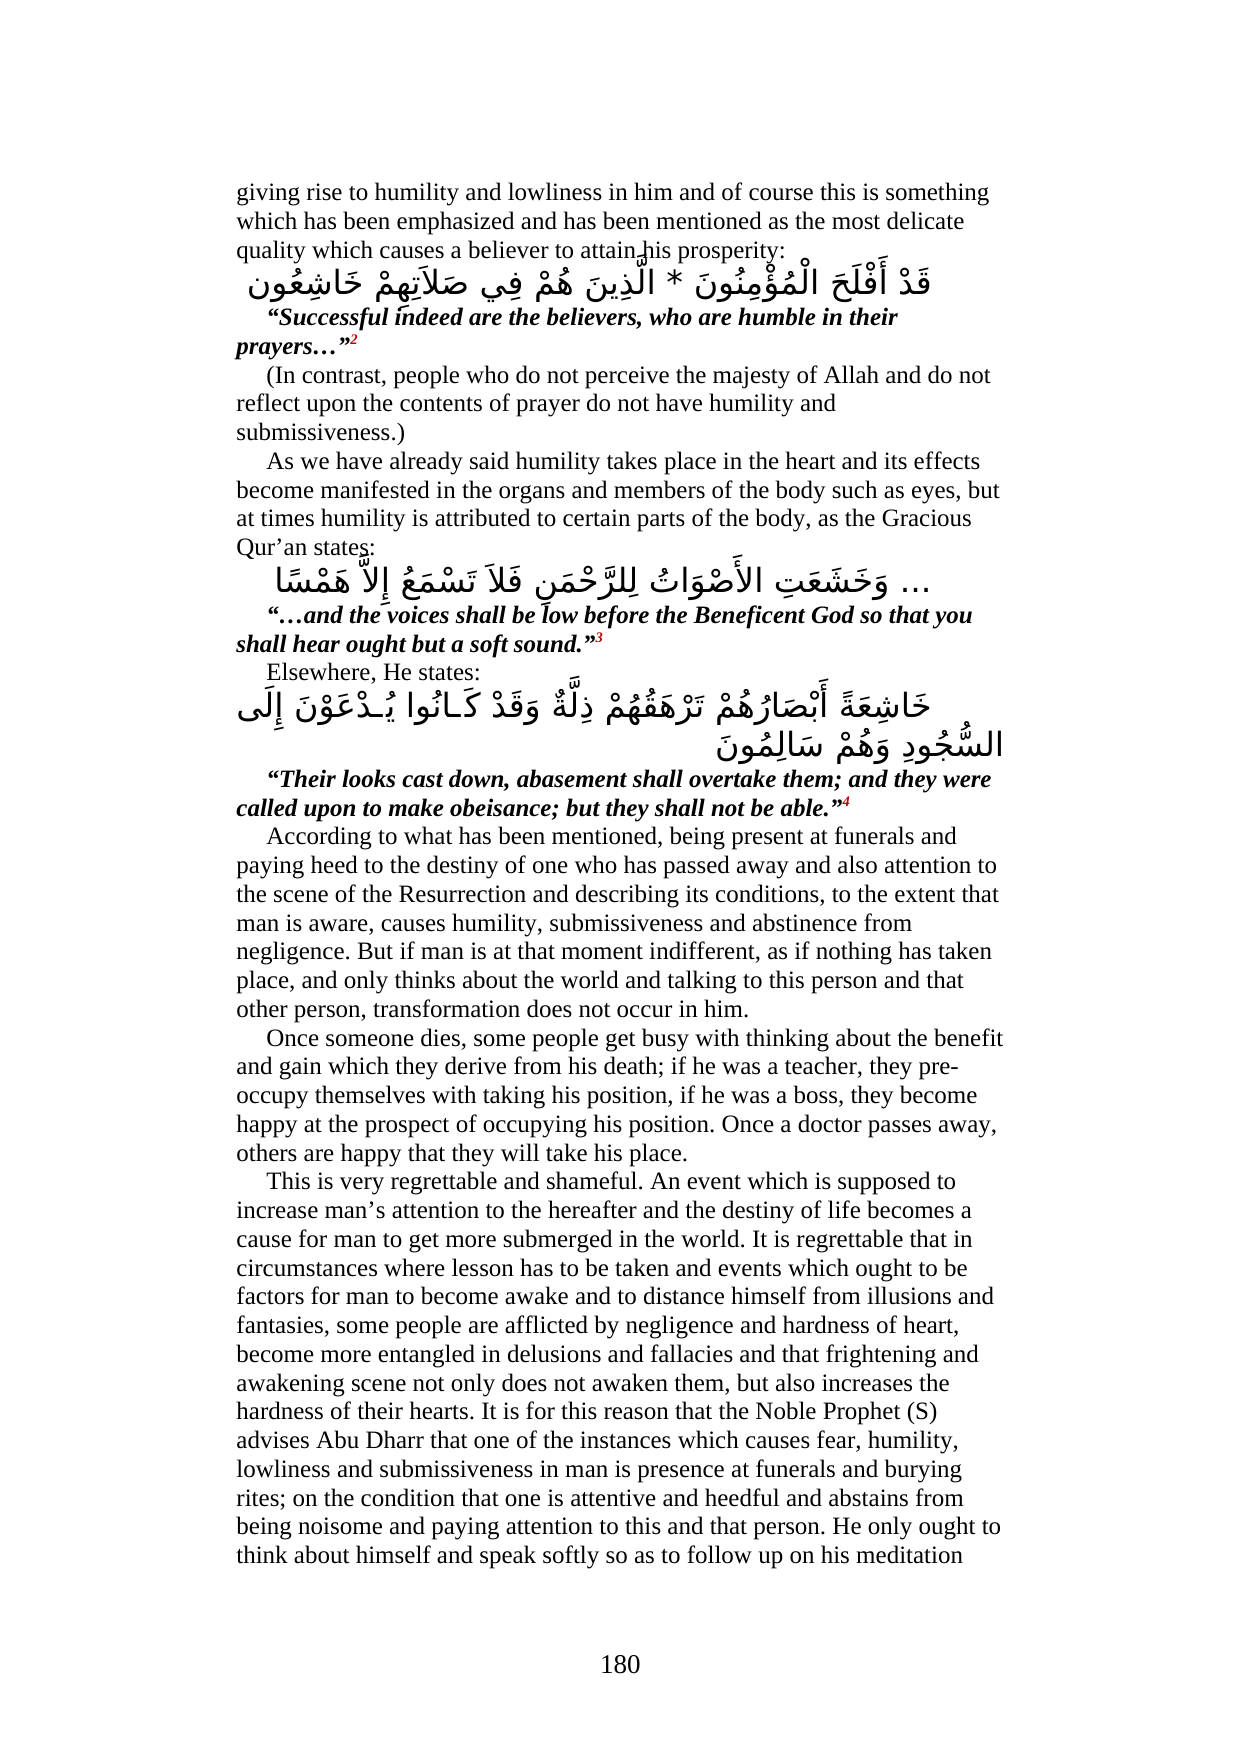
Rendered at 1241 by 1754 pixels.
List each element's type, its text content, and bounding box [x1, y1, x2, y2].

text As we have already said humility takes place in the heart and its effects become manifested in the organs and members of the body such as eyes, but at times humility is attributed to certain parts of the body, as the Gracious Qur’an states: [236, 446, 1004, 561]
text Elsewhere, He states: [236, 657, 1004, 686]
text “Successful indeed are the believers, who are humble in their prayers…”2 [236, 302, 1004, 360]
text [236, 177, 1004, 263]
text Once someone dies, some people get busy with thinking about the benefit and gain which they derive from his death; if he was a teacher, they pre-occupy themselves with taking his position, if he was a boss, they become happy at the prospect of occupying his position. Once a doctor passes away, others are happy that they will take his place. [236, 1023, 1004, 1166]
text (In contrast, people who do not perceive the majesty of Allah and do not reflect upon the contents of prayer do not have humility and submissiveness.) [236, 360, 1004, 446]
text خَاشِعَةً أَبْصَارُهُمْ تَرْهَقُهُمْ ذِلَّةٌ وَقَدْ كَانُوا يُدْعَوْنَ إِلَی السُّجُودِ وَهُمْ‌ سَالِمُونَ [236, 686, 1004, 764]
text “…and the voices shall be low before the Beneficent God so that you shall hear ought but a soft sound.”3 [236, 600, 1004, 657]
text قَدْ أَفْلَحَ الْمُؤْمِنُونَ * الَّذِينَ هُمْ فِي صَلاَتِهِمْ خَاشِعُون [236, 263, 1004, 302]
text “Their looks cast down, abasement shall overtake them; and they were called upon to make obeisance; but they shall not be able.”4 [236, 764, 1004, 821]
text According to what has been mentioned, being present at funerals and paying heed to the destiny of one who has passed away and also attention to the scene of the Resurrection and describing its conditions, to the extent that man is aware, causes humility, submissiveness and abstinence from negligence. But if man is at that moment indifferent, as if nothing has taken place, and only thinks about the world and talking to this person and that other person, transformation does not occur in him. [236, 821, 1004, 1023]
text ... وَخَشَعَتِ الأَصْوَاتُ لِلرَّحْمَنِ فَلاَ تَسْمَعُ إِلاَّ هَمْسًا [236, 561, 1004, 600]
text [236, 1166, 1004, 1569]
